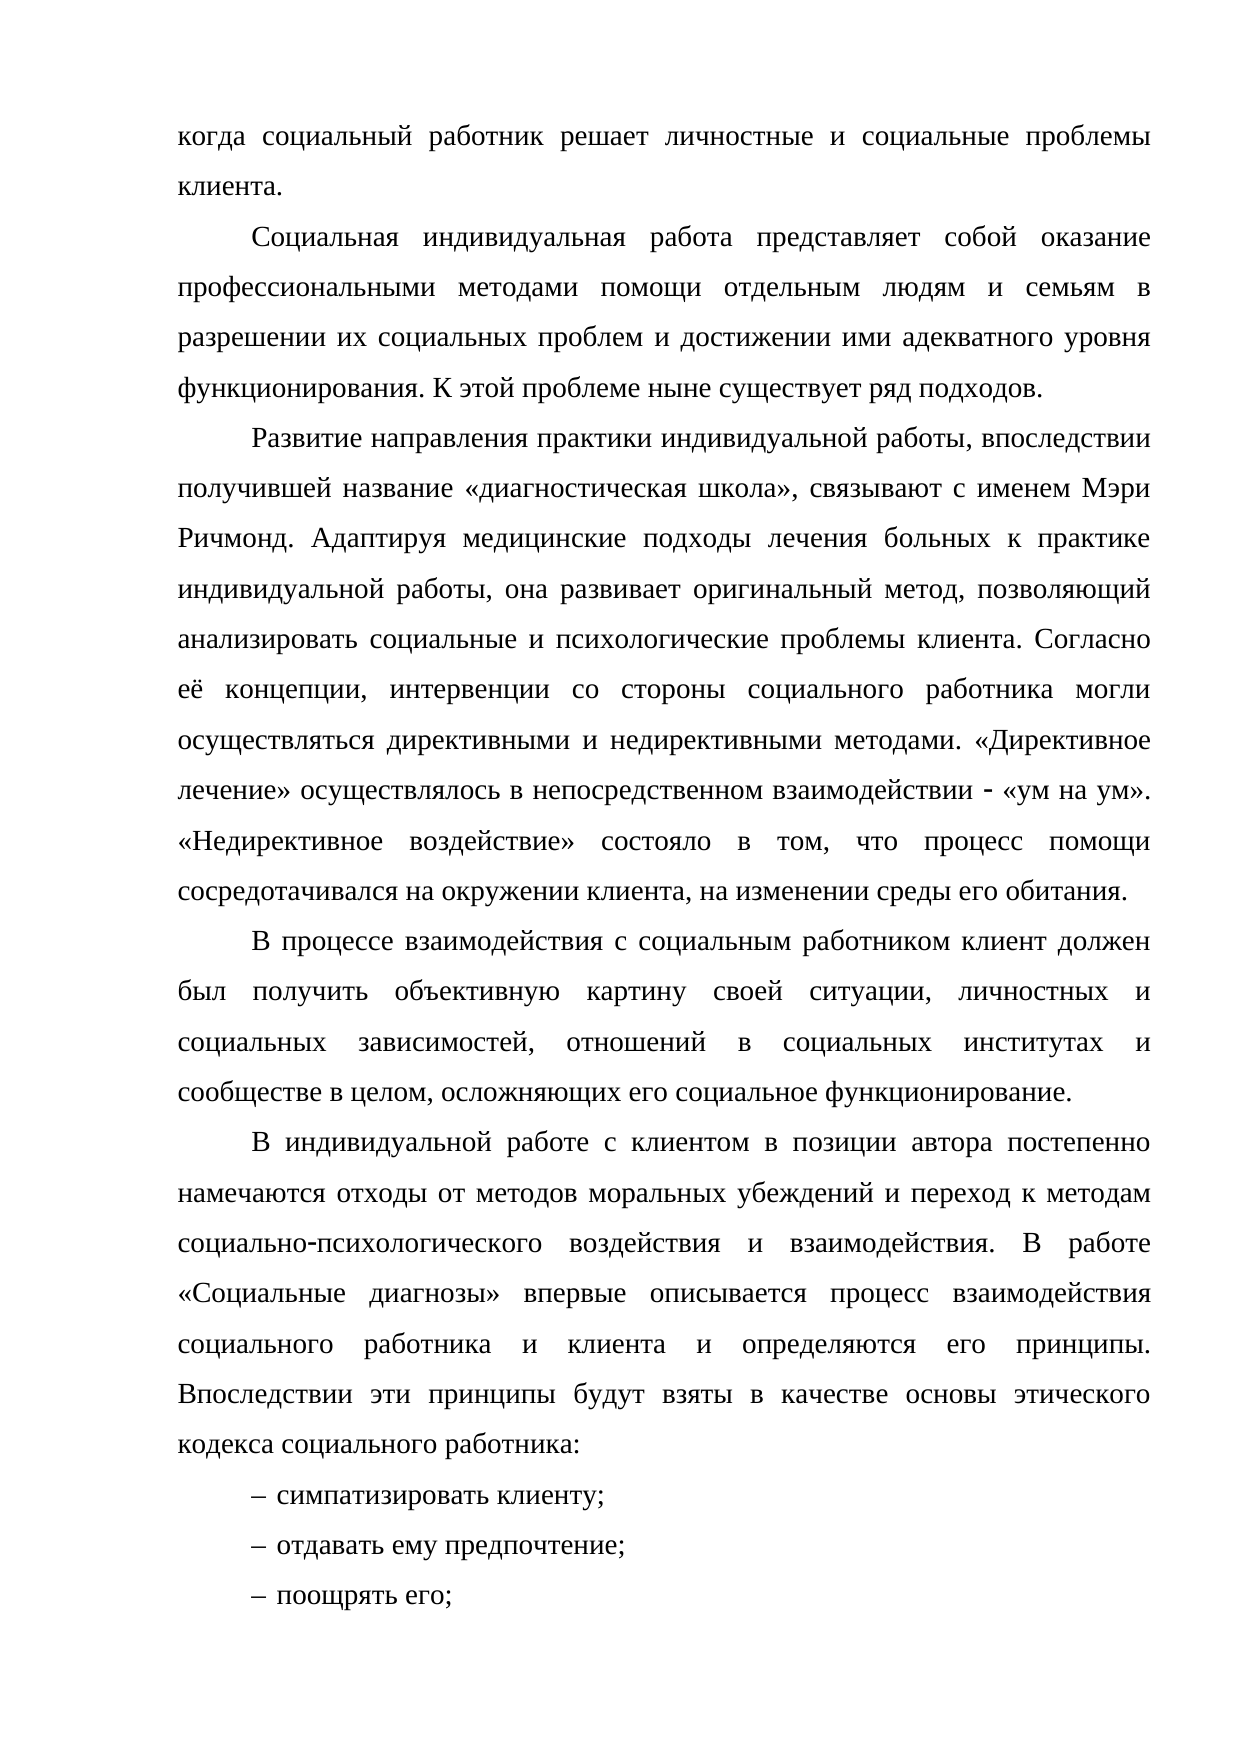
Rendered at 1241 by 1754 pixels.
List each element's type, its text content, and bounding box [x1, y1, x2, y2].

text В процессе взаимодействия с социальным работником клиент должен был получить объективную картину своей ситуации, личностных и социальных зависимостей, отношений в социальных институтах и сообществе в целом, осложняющих его социальное функционирование. [177, 923, 1152, 1108]
list отдавать ему предпочтение; [177, 1527, 1152, 1561]
text Развитие направления практики индивидуальной работы, впоследствии получившей название «диагностическая школа», связывают с именем Мэри Ричмонд. Адаптируя медицинские подходы лечения больных к практике индивидуальной работы, она развивает оригинальный метод, позволяющий анализировать социальные и психологические проблемы клиента. Согласно её концепции, интервенции со стороны социального работника могли осуществляться директивными и недирективными методами. «Директивное лечение» осуществлялось в непосредственном взаимодействии «ум на ум». «Недирективное воздействие» состояло в том, что процесс помощи сосредотачивался на окружении клиента, на изменении среды его обитания. [177, 420, 1152, 906]
text В индивидуальной работе с клиентом в позиции автора постепенно намечаются отходы от методов моральных убеждений и переход к методам социальнопсихологического воздействия и взаимодействия. В работе «Социальные диагнозы» впервые описывается процесс взаимодействия социального работника и клиента и определяются его принципы. Впоследствии эти принципы будут взяты в качестве основы этического кодекса социального работника: [177, 1124, 1152, 1460]
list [177, 118, 1152, 202]
text Социальная индивидуальная работа представляет собой оказание профессиональными методами помощи отдельным людям и семьям в разрешении их социальных проблем и достижении ими адекватного уровня функционирования. К этой проблеме ныне существует ряд подходов. [177, 219, 1152, 403]
list поощрять его; [177, 1577, 1152, 1611]
list симпатизировать клиенту; [177, 1477, 1152, 1510]
